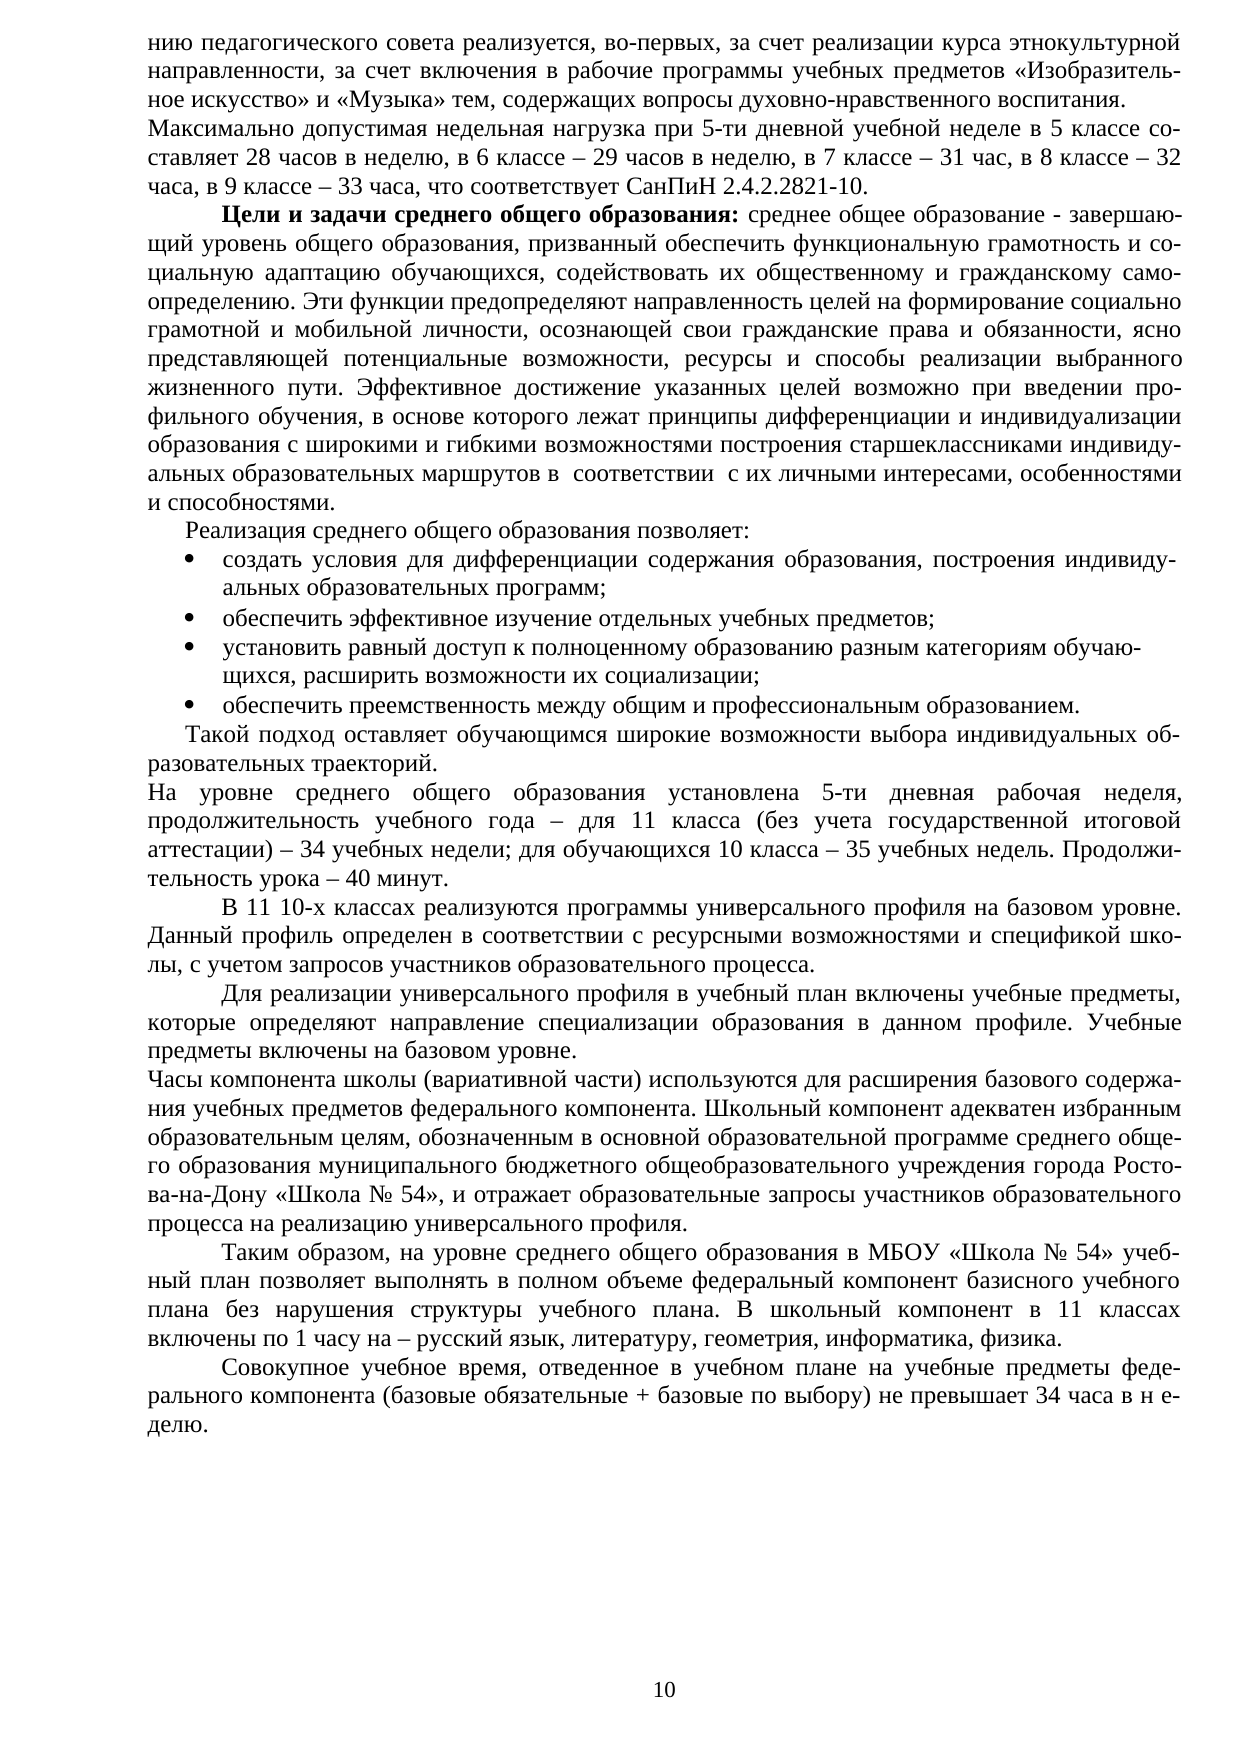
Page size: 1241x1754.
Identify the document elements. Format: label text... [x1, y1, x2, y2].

text Максимально допустимая недельная нагрузка при 5-ти дневной учебной неделе в 5 классе со- ставляет 28 часов в неделю, в 6 классе – 29 часов в неделю, в 7 классе – 31 час, в 8 классе – 32 часа, в 9 классе – 33 часа, что соответствует СанПиН 2.4.2.2821-10. [147, 113, 1183, 199]
text Часы компонента школы (вариативной части) используются для расширения базового содержа- ния учебных предметов федерального компонента. Школьный компонент адекватен избранным образовательным целям, обозначенным в основной образовательной программе среднего обще- го образования муниципального бюджетного общеобразовательного учреждения города Росто- ва-на-Дону «Школа № 54», и отражает образовательные запросы участников образовательного процесса на реализацию универсального профиля. [147, 1064, 1183, 1237]
text Таким образом, на уровне среднего общего образования в МБОУ «Школа № 54» учеб- ный план позволяет выполнять в полном объеме федеральный компонент базисного учебного плана без нарушения структуры учебного плана. В школьный компонент в 11 классах включены по 1 часу на – русский язык, литературу, геометрия, информатика, физика. [147, 1237, 1182, 1352]
list обеспечить преемственность между общим и профессиональным образованием. [185, 689, 1240, 719]
text Реализация среднего общего образования позволяет: [185, 516, 1240, 545]
text На уровне среднего общего образования установлена 5-ти дневная рабочая неделя, продолжительность учебного года – для 11 класса (без учета государственной итоговой аттестации) – 34 учебных недели; для обучающихся 10 класса – 35 учебных недель. Продолжи- тельность урока – 40 минут. [147, 777, 1182, 892]
list создать условия для дифференциации содержания образования, построения индивиду- альных образовательных программ; [185, 545, 1180, 601]
text Цели и задачи среднего общего образования: среднее общее образование - завершаю- щий уровень общего образования, призванный обеспечить функциональную грамотность и со- циальную адаптацию обучающихся, содействовать их общественному и гражданскому само- определению. Эти функции предопределяют направленность целей на формирование социально грамотной и мобильной личности, осознающей свои гражданские права и обязанности, ясно представляющей потенциальные возможности, ресурсы и способы реализации выбранного жизненного пути. Эффективное достижение указанных целей возможно при введении про- фильного обучения, в основе которого лежат принципы дифференциации и индивидуализации образования с широкими и гибкими возможностями построения старшеклассниками индивиду- альных образовательных маршрутов в соответствии с их личными интересами, особенностями и способностями. [147, 199, 1183, 516]
list обеспечить эффективное изучение отдельных учебных предметов; [185, 602, 1240, 632]
text нию педагогического совета реализуется, во-первых, за счет реализации курса этнокультурной направленности, за счет включения в рабочие программы учебных предметов «Изобразитель- ное искусство» и «Музыка» тем, содержащих вопросы духовно-нравственного воспитания. [147, 27, 1182, 113]
text Совокупное учебное время, отведенное в учебном плане на учебные предметы феде- рального компонента (базовые обязательные + базовые по выбору) не превышает 34 часа в н е- делю. [147, 1352, 1182, 1438]
list установить равный доступ к полноценному образованию разным категориям обучаю- щихся, расширить возможности их социализации; [185, 632, 1181, 689]
text Такой подход оставляет обучающимся широкие возможности выбора индивидуальных об- разовательных траекторий. [147, 719, 1181, 777]
text Для реализации универсального профиля в учебный план включены учебные предметы, которые определяют направление специализации образования в данном профиле. Учебные предметы включены на базовом уровне. [147, 978, 1182, 1064]
text В 11 10-х классах реализуются программы универсального профиля на базовом уровне. Данный профиль определен в соответствии с ресурсными возможностями и спецификой шко- лы, с учетом запросов участников образовательного процесса. [147, 892, 1183, 978]
